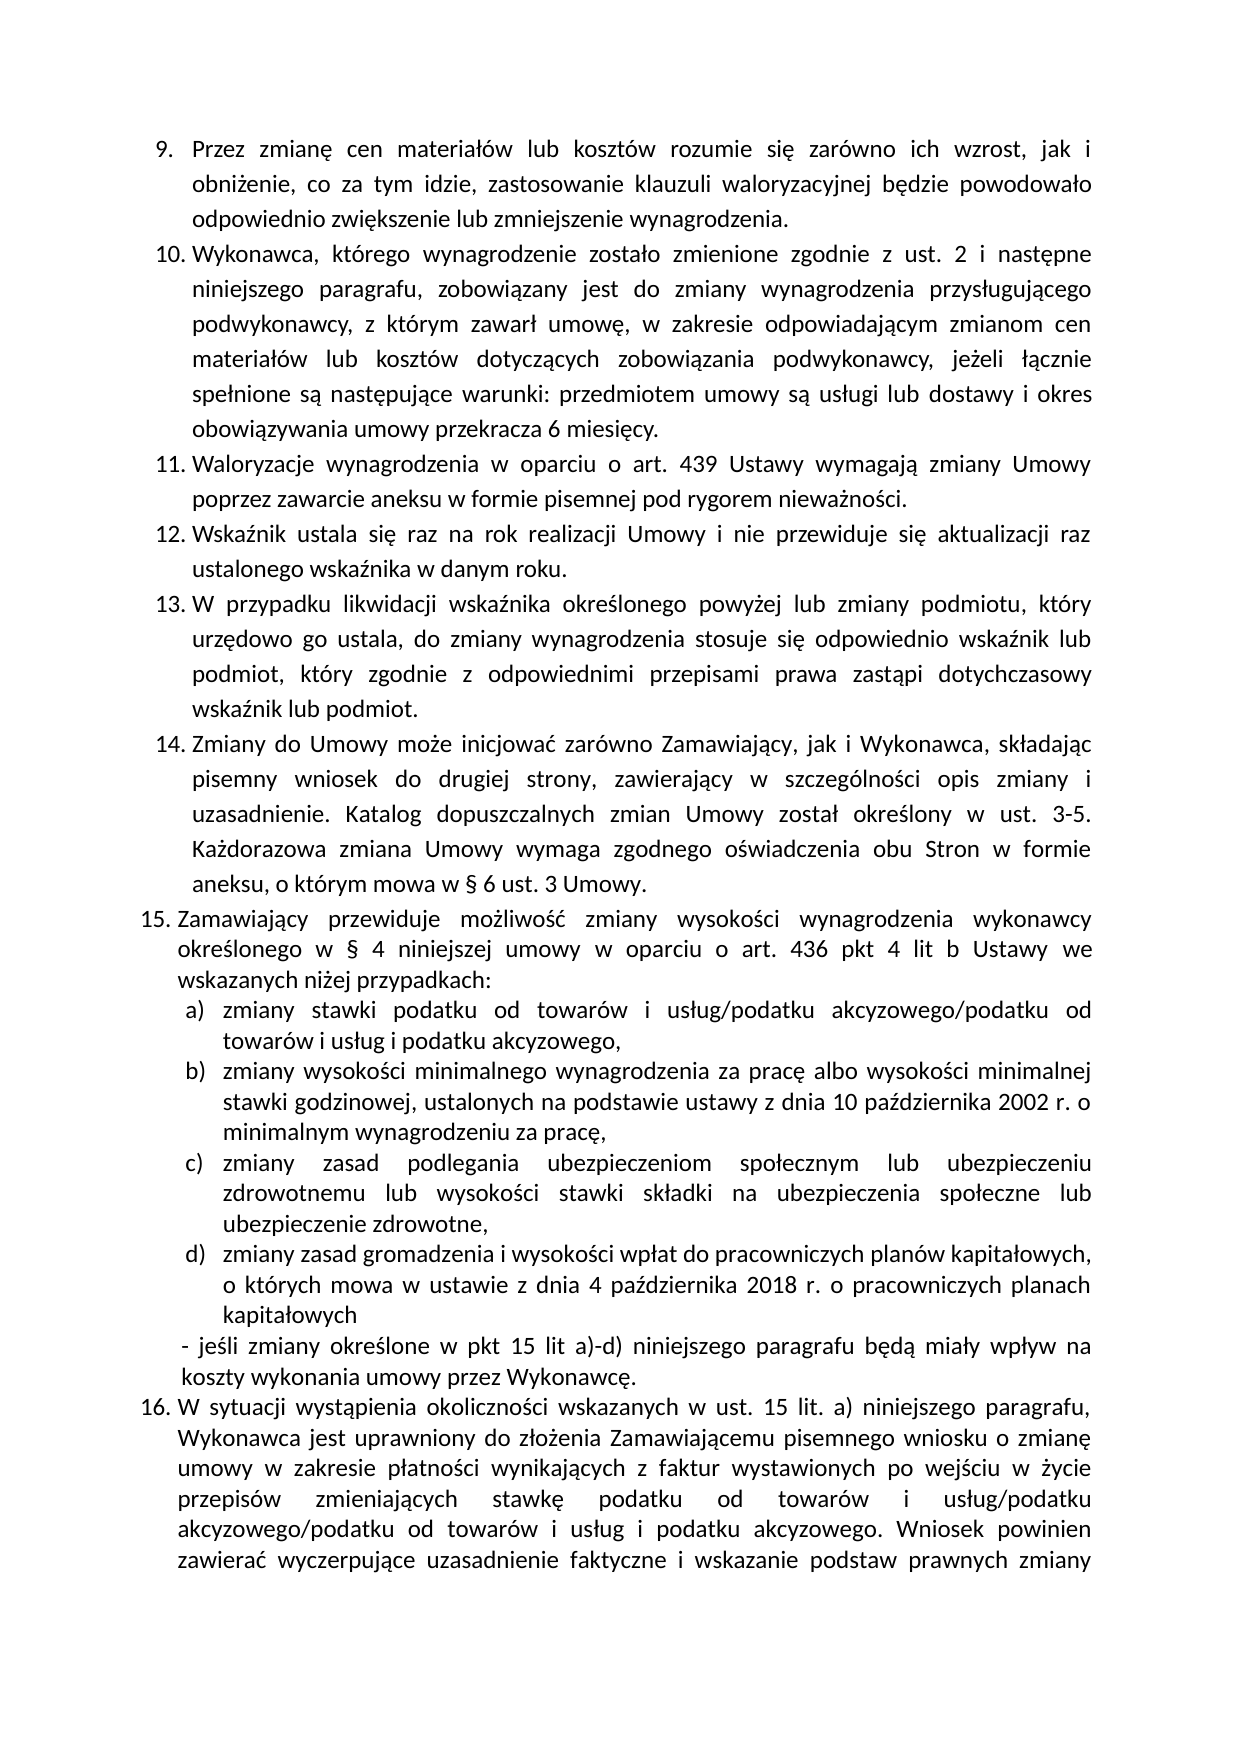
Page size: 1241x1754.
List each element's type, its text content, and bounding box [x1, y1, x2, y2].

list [140, 1391, 1093, 1574]
list Zamawiający przewiduje możliwość zmiany wysokości wynagrodzenia wykonawcy określonego w § 4 niniejszej umowy w oparciu o art. 436 pkt 4 lit b Ustawy we wskazanych niżej przypadkach: [140, 903, 1093, 994]
list Wskaźnik ustala się raz na rok realizacji Umowy i nie przewiduje się aktualizacji raz ustalonego wskaźnika w danym roku. [155, 518, 1093, 583]
list Wykonawca, którego wynagrodzenie zostało zmienione zgodnie z ust. 2 i następne niniejszego paragrafu, zobowiązany jest do zmiany wynagrodzenia przysługującego podwykonawcy, z którym zawarł umowę, w zakresie odpowiadającym zmianom cen materiałów lub kosztów dotyczących zobowiązania podwykonawcy, jeżeli łącznie spełnione są następujące warunki: przedmiotem umowy są usługi lub dostawy i okres obowiązywania umowy przekracza 6 miesięcy. [155, 238, 1093, 443]
list zmiany stawki podatku od towarów i usług/podatku akcyzowego/podatku od towarów i usług i podatku akcyzowego, [185, 994, 1093, 1056]
list zmiany wysokości minimalnego wynagrodzenia za pracę albo wysokości minimalnej stawki godzinowej, ustalonych na podstawie ustawy z dnia 10 października 2002 r. o minimalnym wynagrodzeniu za pracę, [185, 1056, 1093, 1147]
text - jeśli zmiany określone w pkt 15 lit a)-d) niniejszego paragrafu będą miały wpływ na koszty wykonania umowy przez Wykonawcę. [181, 1330, 1093, 1391]
list Zmiany do Umowy może inicjować zarówno Zamawiający, jak i Wykonawca, składając pisemny wniosek do drugiej strony, zawierający w szczególności opis zmiany i uzasadnienie. Katalog dopuszczalnych zmian Umowy został określony w ust. 3-5. Każdorazowa zmiana Umowy wymaga zgodnego oświadczenia obu Stron w formie aneksu, o którym mowa w § 6 ust. 3 Umowy. [155, 728, 1093, 898]
list zmiany zasad gromadzenia i wysokości wpłat do pracowniczych planów kapitałowych, o których mowa w ustawie z dnia 4 października 2018 r. o pracowniczych planach kapitałowych [185, 1239, 1093, 1330]
list W przypadku likwidacji wskaźnika określonego powyżej lub zmiany podmiotu, który urzędowo go ustala, do zmiany wynagrodzenia stosuje się odpowiednio wskaźnik lub podmiot, który zgodnie z odpowiednimi przepisami prawa zastąpi dotychczasowy wskaźnik lub podmiot. [155, 588, 1093, 723]
list Przez zmianę cen materiałów lub kosztów rozumie się zarówno ich wzrost, jak i obniżenie, co za tym idzie, zastosowanie klauzuli waloryzacyjnej będzie powodowało odpowiednio zwiększenie lub zmniejszenie wynagrodzenia. [155, 133, 1093, 233]
list zmiany zasad podlegania ubezpieczeniom społecznym lub ubezpieczeniu zdrowotnemu lub wysokości stawki składki na ubezpieczenia społeczne lub ubezpieczenie zdrowotne, [185, 1147, 1093, 1239]
list Waloryzacje wynagrodzenia w oparciu o art. 439 Ustawy wymagają zmiany Umowy poprzez zawarcie aneksu w formie pisemnej pod rygorem nieważności. [155, 448, 1093, 513]
